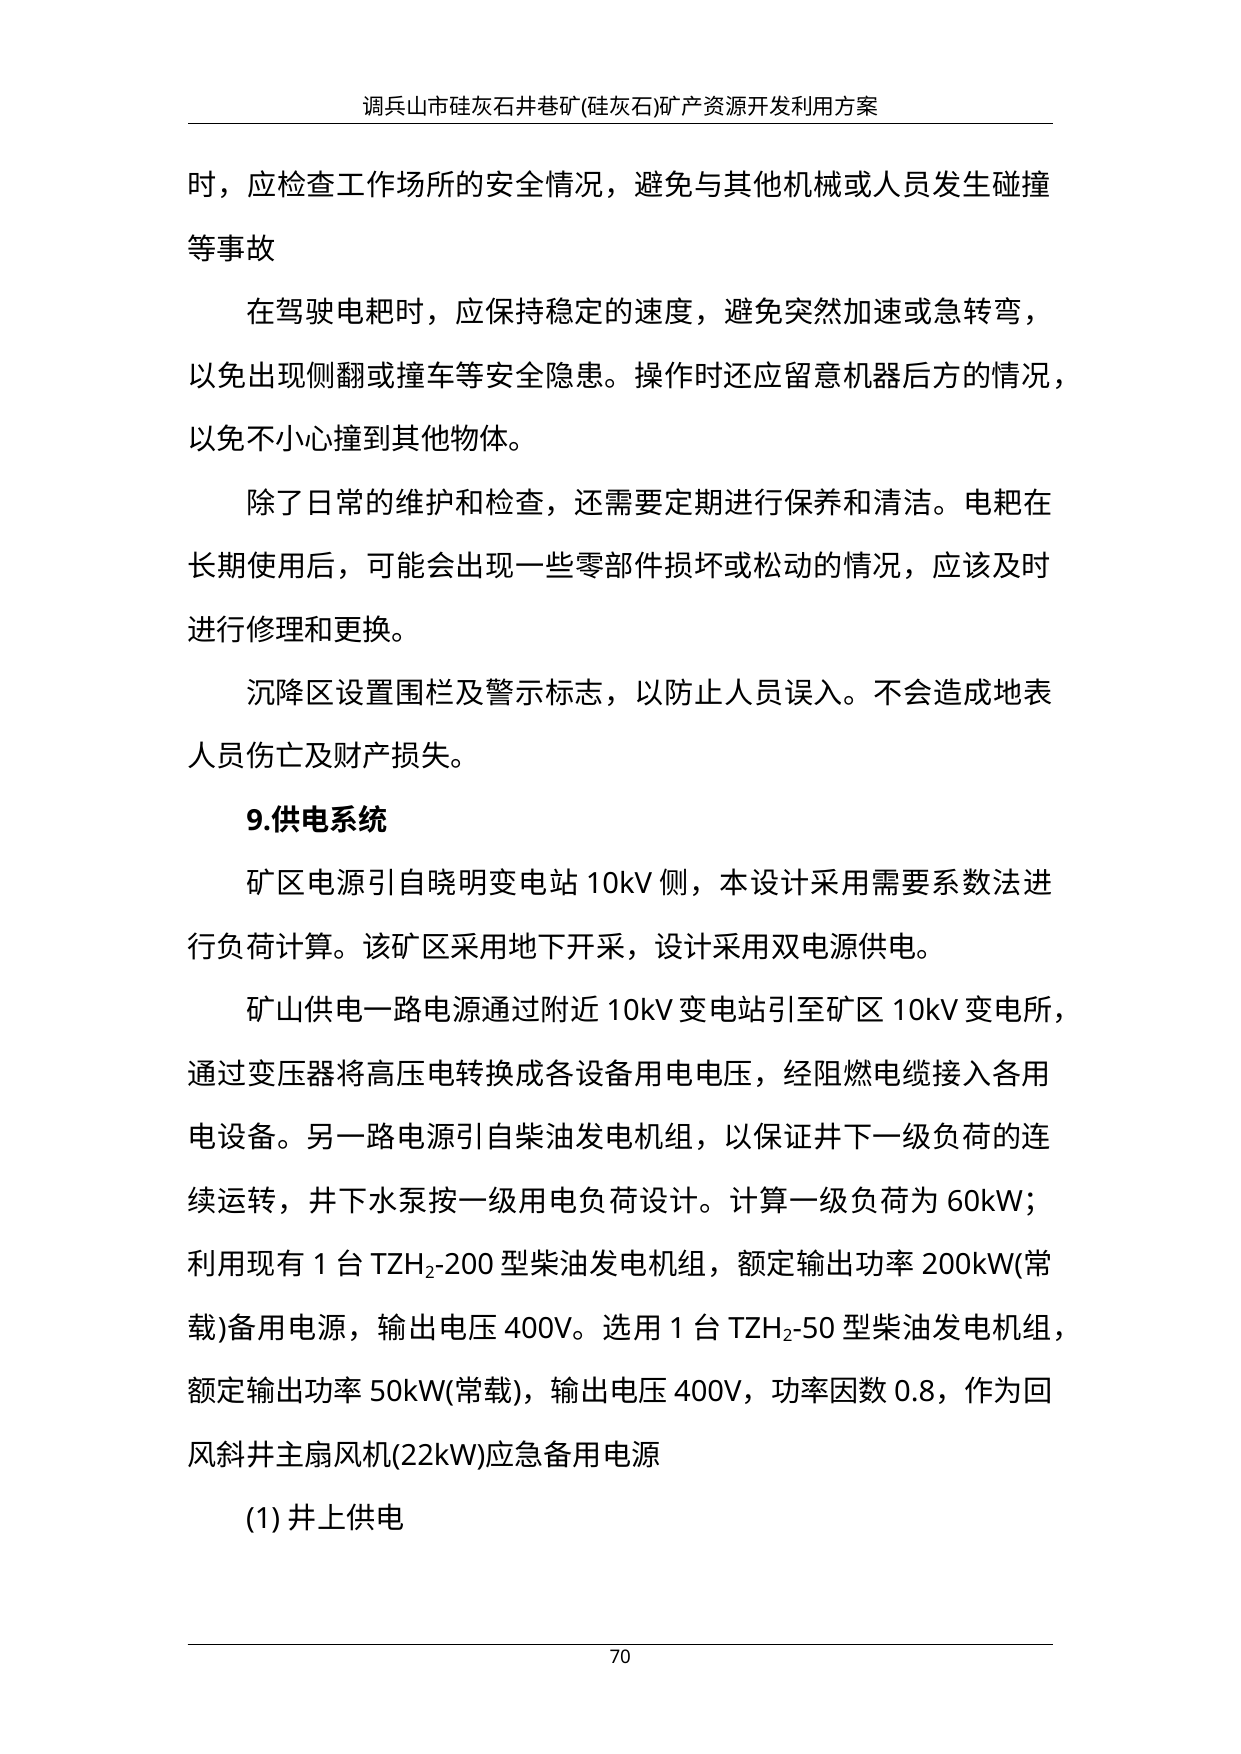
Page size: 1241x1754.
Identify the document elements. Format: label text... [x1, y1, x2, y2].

text 矿区电源引自晓明变电站10kV侧，本设计采用需要系数法进行负荷计算。该矿区采用地下开采，设计采用双电源供电。 [187, 860, 1053, 966]
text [187, 162, 1053, 268]
text 沉降区设置围栏及警示标志，以防止人员误入。不会造成地表人员伤亡及财产损失。 [187, 669, 1053, 775]
text 矿山供电一路电源通过附近10kV变电站引至矿区10kV变电所，通过变压器将高压电转换成各设备用电电压，经阻燃电缆接入各用电设备。另一路电源引自柴油发电机组，以保证井下一级负荷的连续运转，井下水泵按一级用电负荷设计。计算一级负荷为60kW；利用现有1台TZH2-200型柴油发电机组，额定输出功率200kW(常载)备用电源，输出电压400V。选用1台TZH2-50型柴油发电机组，额定输出功率50kW(常载)，输出电压400V，功率因数0.8，作为回风斜井主扇风机(22kW)应急备用电源 [187, 987, 1053, 1474]
text 在驾驶电耙时，应保持稳定的速度，避免突然加速或急转弯，以免出现侧翻或撞车等安全隐患。操作时还应留意机器后方的情况，以免不小心撞到其他物体。 [187, 289, 1053, 458]
text (1) 井上供电 [187, 1495, 1053, 1537]
subtitle 9.供电系统 [187, 796, 1053, 839]
text 除了日常的维护和检查，还需要定期进行保养和清洁。电耙在长期使用后，可能会出现一些零部件损坏或松动的情况，应该及时进行修理和更换。 [187, 479, 1053, 648]
